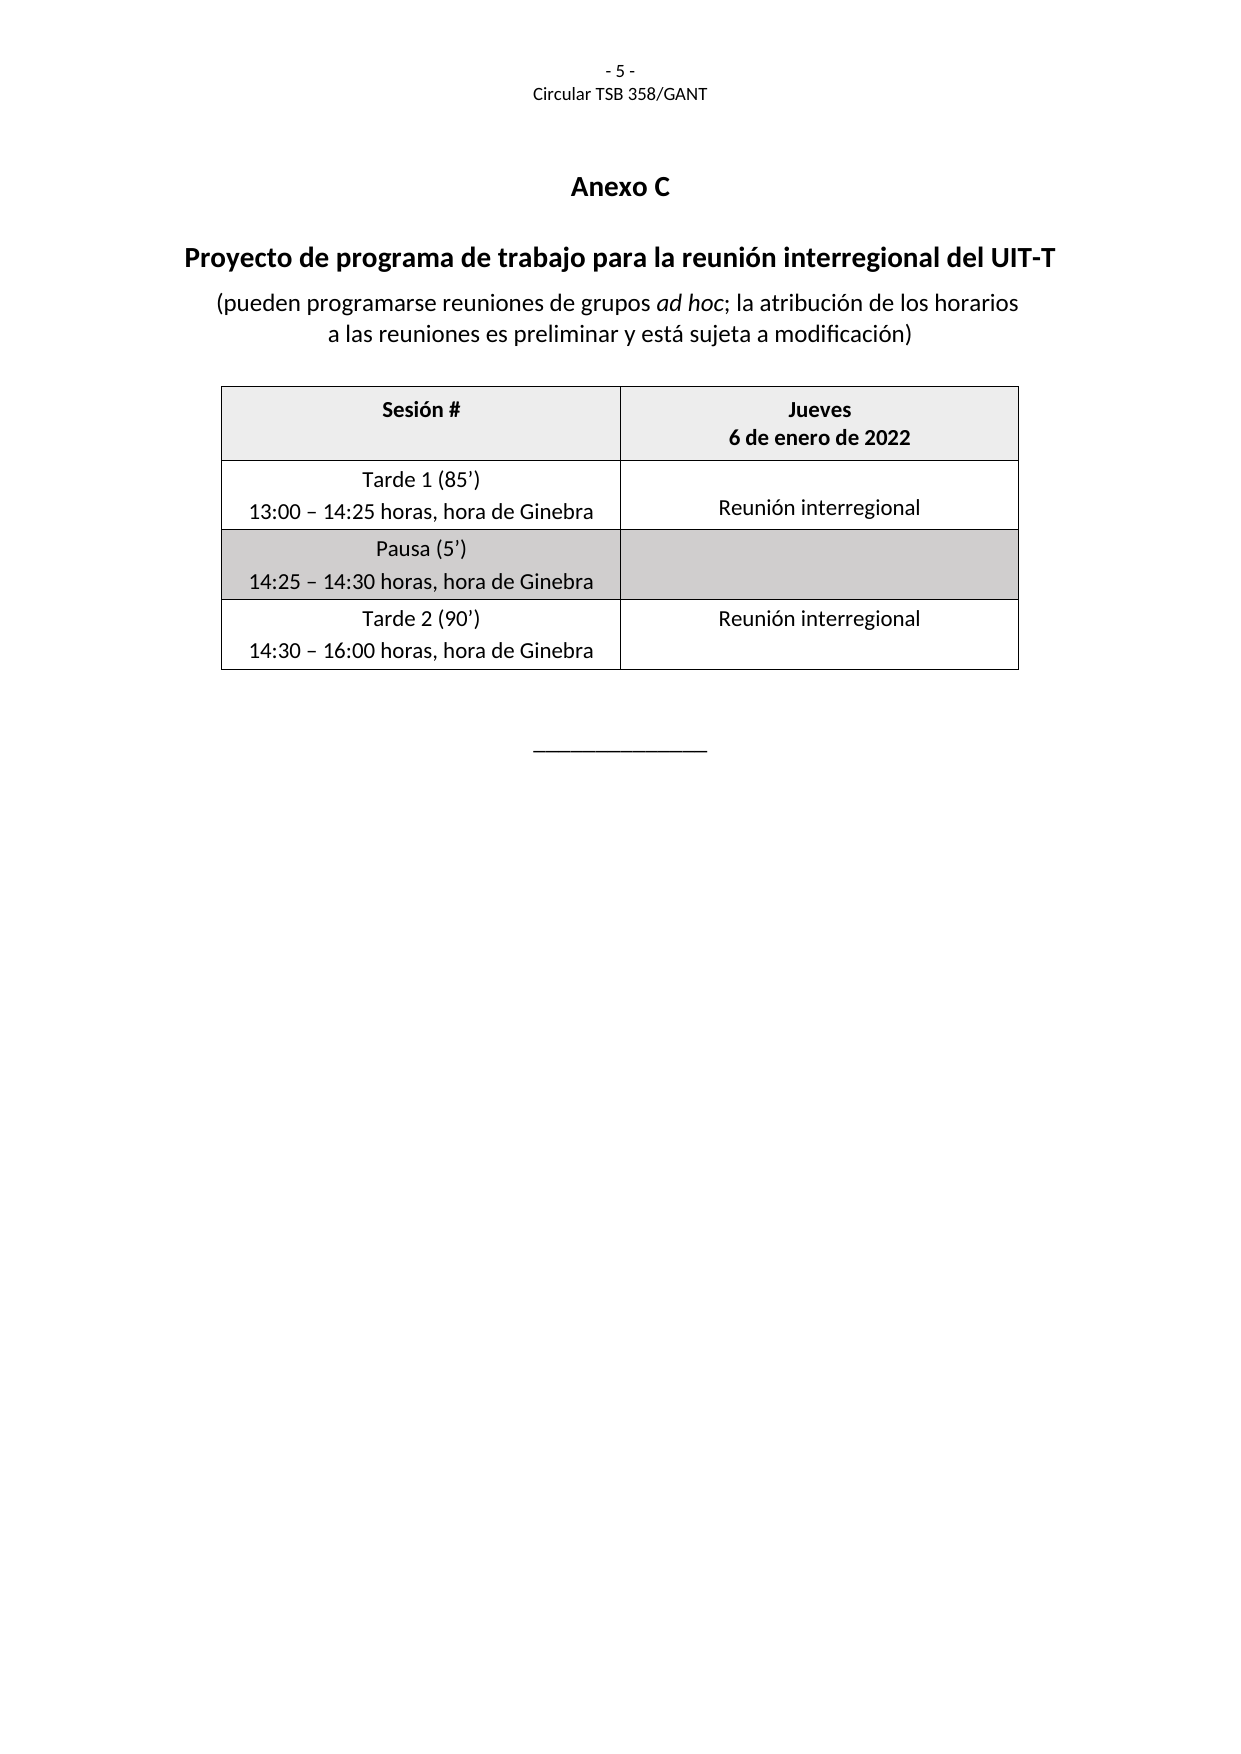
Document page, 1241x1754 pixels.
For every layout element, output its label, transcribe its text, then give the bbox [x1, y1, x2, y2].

table_cell Pausa (5’) 14:25 – 14:30 horas, hora de Ginebra [222, 530, 620, 599]
table_header Jueves 6 de enero de 2022 [621, 387, 1018, 460]
title Anexo C Proyecto de programa de trabajo para la reunión interregional del UIT-T [118, 168, 1122, 275]
table_cell Tarde 1 (85’) 13:00 – 14:25 horas, hora de Ginebra [222, 461, 620, 529]
table_header Sesión # [222, 387, 620, 460]
table_cell Tarde 2 (90’) 14:30 – 16:00 horas, hora de Ginebra [222, 600, 620, 668]
text ______________ [118, 725, 1122, 756]
table_cell [621, 530, 1018, 599]
table_cell Reunión interregional [621, 461, 1018, 529]
text (pueden programarse reuniones de grupos ad hoc; la atribución de los horarios a las reuniones es preliminar y está sujeta a modificación) [118, 287, 1122, 348]
table_cell Reunión interregional [621, 600, 1018, 668]
